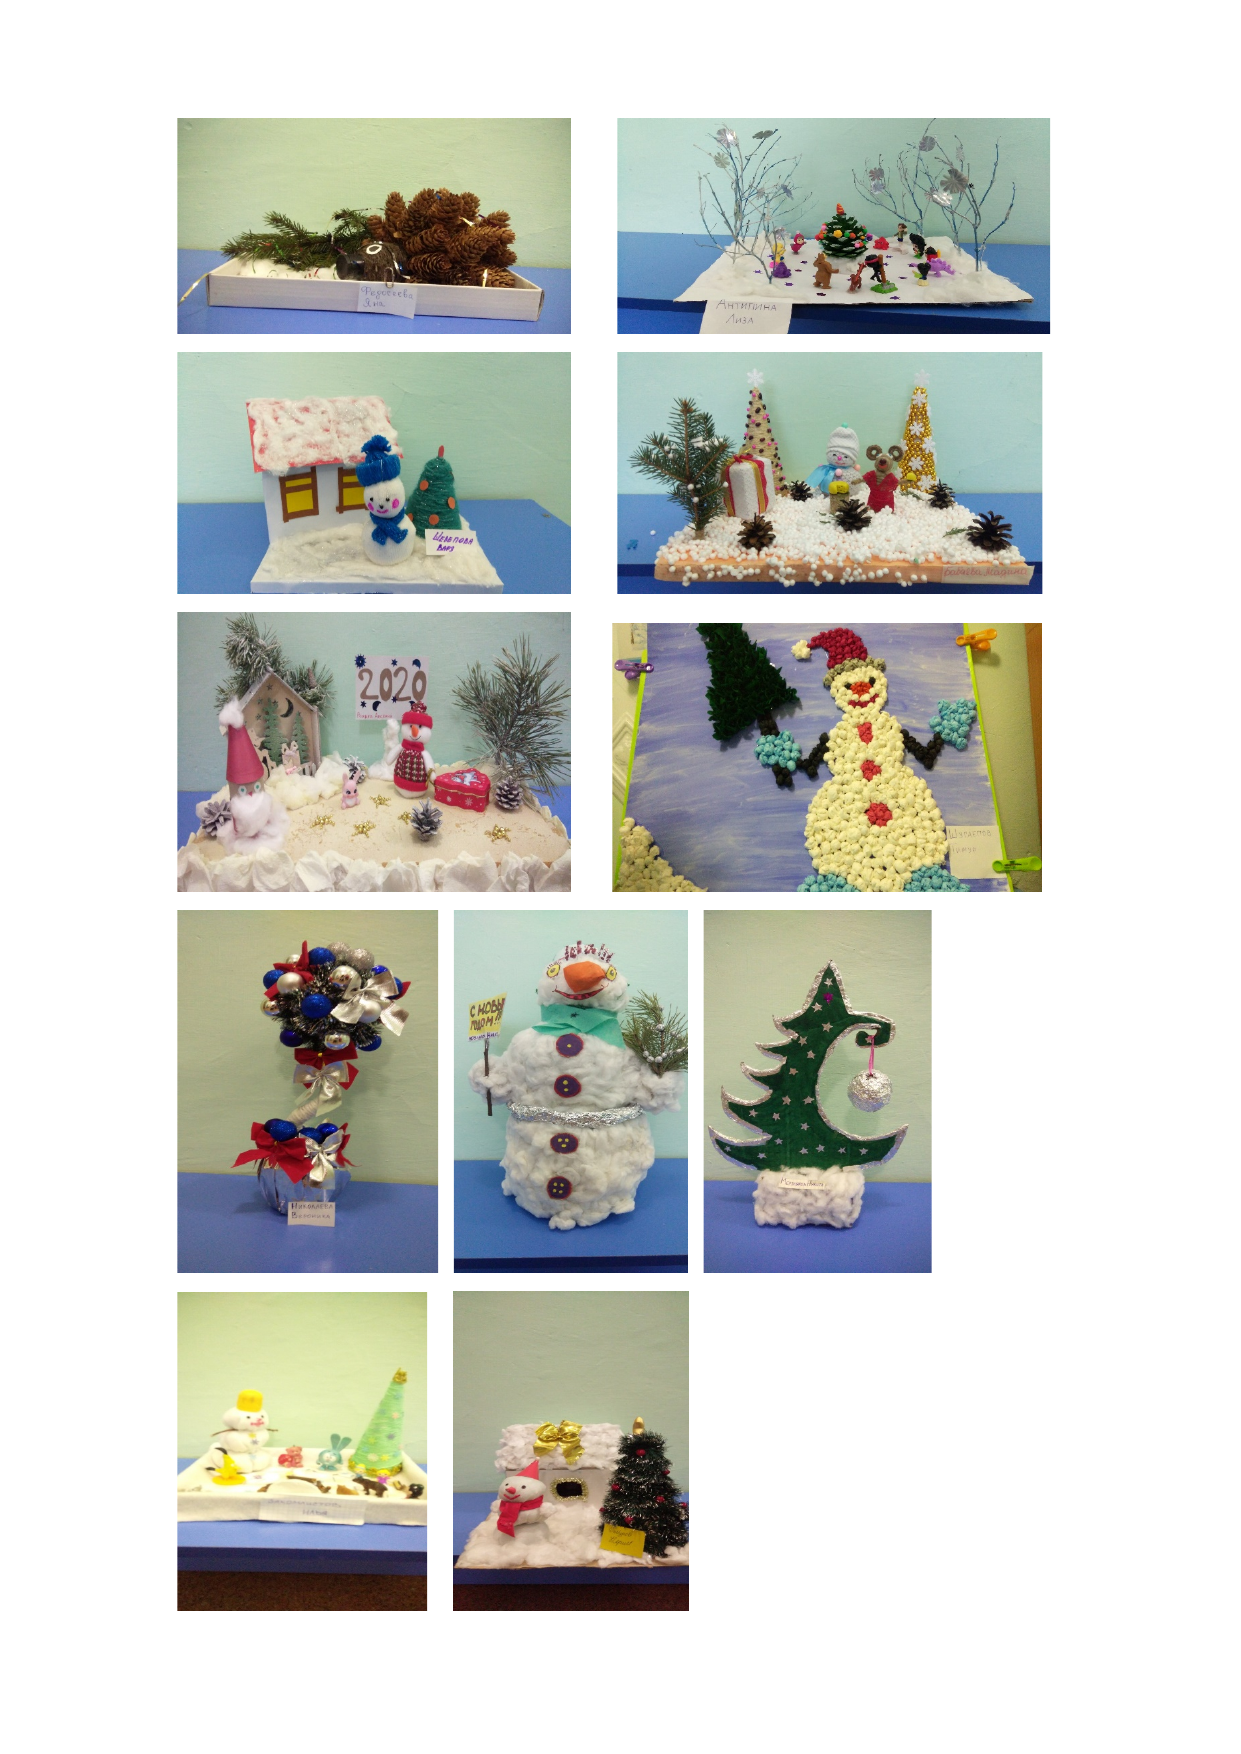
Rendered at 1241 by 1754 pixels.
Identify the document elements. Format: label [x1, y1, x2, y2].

picture [177, 1292, 428, 1611]
picture [453, 1291, 689, 1611]
picture [612, 623, 1042, 892]
picture [703, 910, 932, 1273]
picture [453, 910, 688, 1273]
picture [177, 612, 571, 892]
picture [617, 352, 1043, 594]
picture [177, 352, 571, 594]
picture [177, 118, 571, 334]
picture [617, 118, 1051, 334]
picture [177, 910, 439, 1273]
